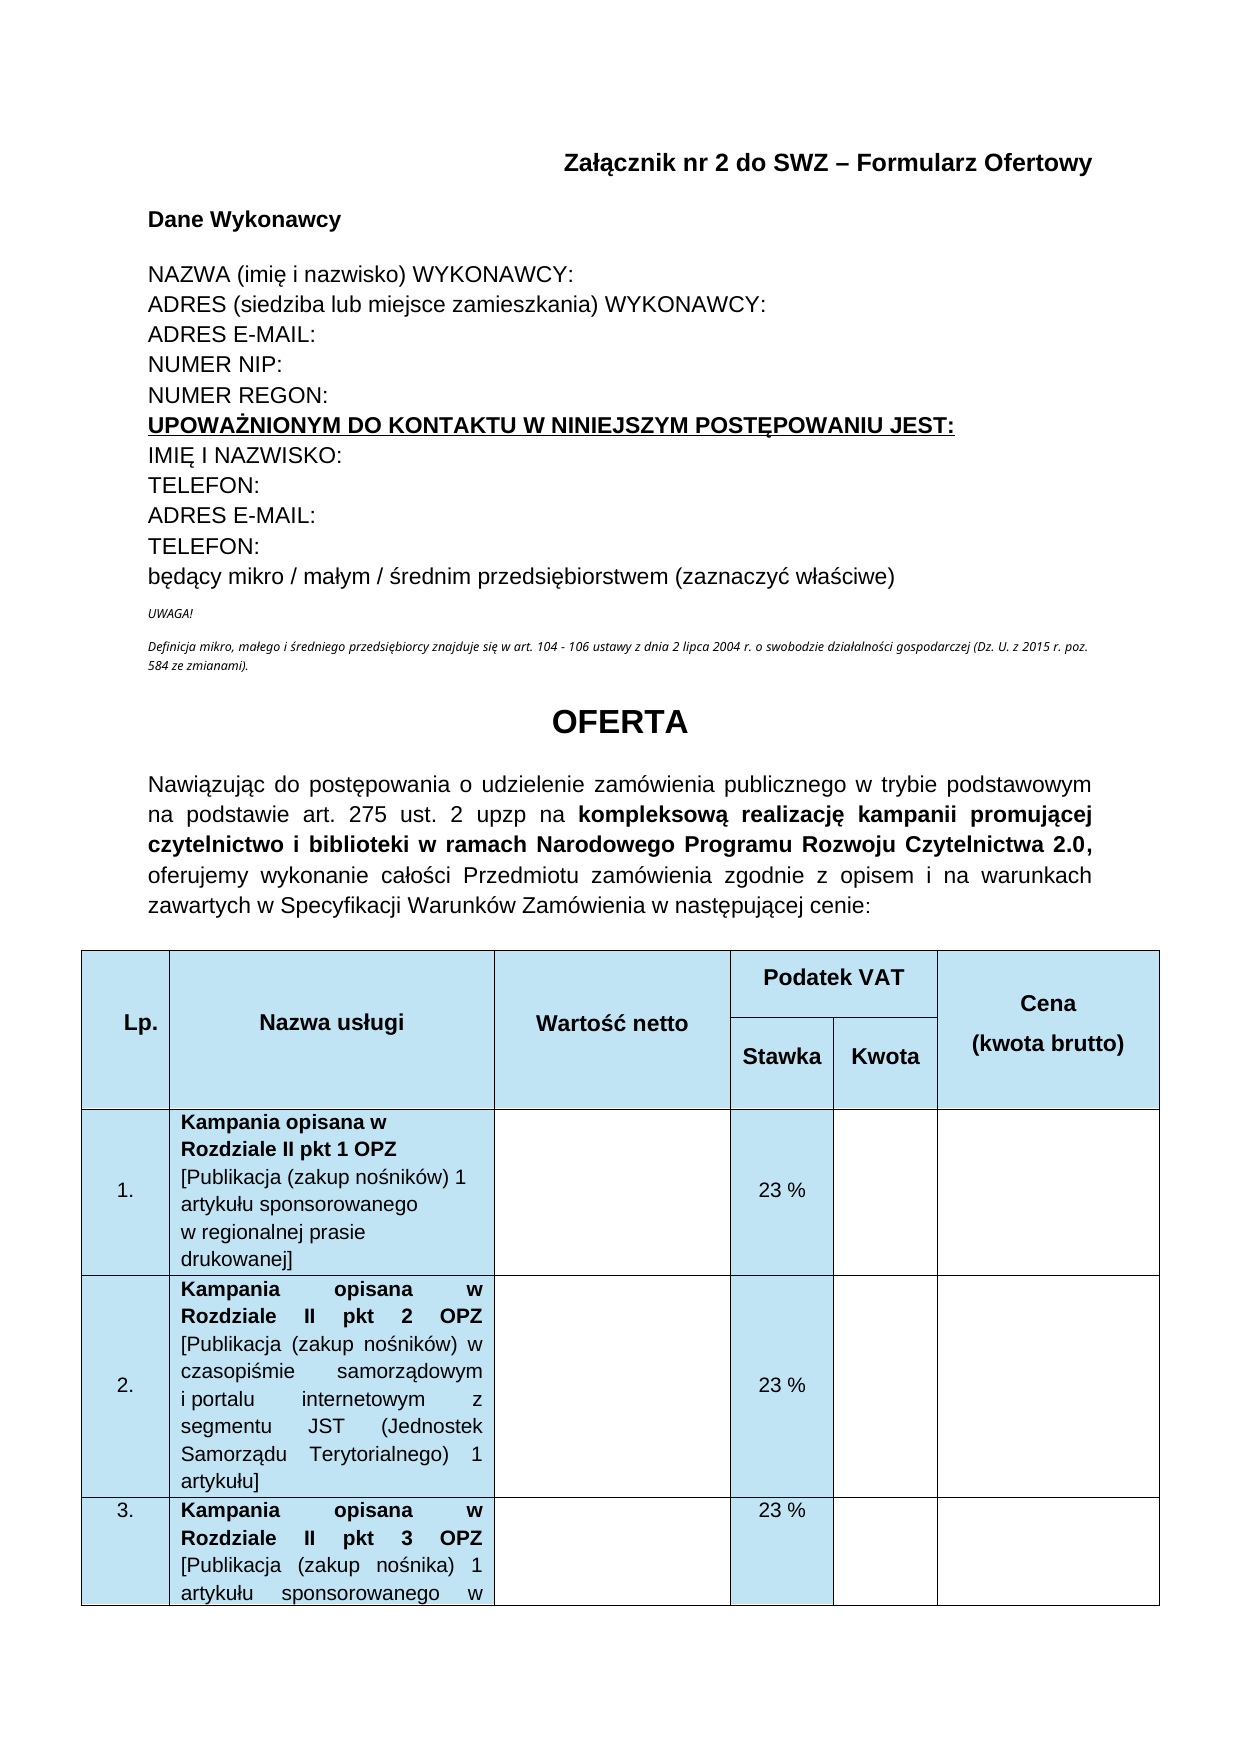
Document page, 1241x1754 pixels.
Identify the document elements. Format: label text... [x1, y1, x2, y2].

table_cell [170, 1498, 494, 1604]
text NUMER NIP: [148, 351, 1093, 378]
table_cell [834, 1498, 937, 1604]
text ADRES E-MAIL: [148, 502, 1093, 529]
text Definicja mikro, małego i średniego przedsiębiorcy znajduje się w art. 104 - 106 ustawy z dnia 2 lipca 2004 r. o swobodzie działalności gospodarczej (Dz. U. z 2015 r. poz. 584 ze zmianami). [148, 638, 1093, 674]
table_cell [495, 1498, 730, 1604]
table_header Podatek VAT [731, 951, 937, 1017]
table_header Nazwa usługi [170, 951, 494, 1108]
text ADRES E-MAIL: [148, 321, 1093, 348]
text UPOWAŻNIONYM DO KONTAKTU W NINIEJSZYM POSTĘPOWANIU JEST: IMIĘ I NAZWISKO: [148, 412, 1093, 468]
list Dane Wykonawcy [148, 206, 1093, 232]
table_cell [938, 1498, 1159, 1604]
table_header Lp. [82, 951, 169, 1108]
text ADRES (siedziba lub miejsce zamieszkania) WYKONAWCY: [148, 291, 1093, 317]
table_cell 23 % [731, 1276, 833, 1497]
table_cell 1. [82, 1110, 169, 1275]
table_cell Stawka [731, 1018, 833, 1108]
text NUMER REGON: [148, 382, 1093, 408]
table_cell 23 % [731, 1110, 833, 1275]
text TELEFON: [148, 472, 1093, 499]
table_cell Kampania opisana w Rozdziale II pkt 2 OPZ [Publikacja (zakup nośników) w czasopiśmie samorządowym i portalu internetowym z segmentu JST (Jednostek Samorządu Terytorialnego) 1 artykułu] [170, 1276, 494, 1497]
table_cell [834, 1276, 937, 1497]
text Nawiązując do postępowania o udzielenie zamówienia publicznego w trybie podstawowym na podstawie art. 275 ust. 2 upzp na kompleksową realizację kampanii promującej czytelnictwo i biblioteki w ramach Narodowego Programu Rozwoju Czytelnictwa 2.0, oferujemy wykonanie całości Przedmiotu zamówienia zgodnie z opisem i na warunkach zawartych w Specyfikacji Warunków Zamówienia w następującej cenie: [148, 771, 1093, 918]
text będący mikro / małym / średnim przedsiębiorstwem (zaznaczyć właściwe) [148, 563, 1093, 589]
text Załącznik nr 2 do SWZ – Formularz Ofertowy [148, 148, 1093, 176]
list OFERTA [148, 702, 1093, 740]
table_cell [938, 1276, 1159, 1497]
table_cell [495, 1276, 730, 1497]
table_cell Kwota [834, 1018, 937, 1108]
table_header Cena (kwota brutto) [938, 951, 1159, 1108]
text TELEFON: [148, 533, 1093, 559]
table_cell [834, 1110, 937, 1275]
table_cell [938, 1110, 1159, 1275]
text NAZWA (imię i nazwisko) WYKONAWCY: [148, 261, 1093, 287]
table_cell 3. [82, 1498, 169, 1604]
text UWAGA! [148, 606, 1093, 623]
table_cell 23 % [731, 1498, 833, 1604]
table_cell 2. [82, 1276, 169, 1497]
table_cell Kampania opisana w Rozdziale II pkt 1 OPZ [Publikacja (zakup nośników) 1 artykułu sponsorowanego w regionalnej prasie drukowanej] [170, 1110, 494, 1275]
table_header Wartość netto [495, 951, 730, 1108]
table_cell [495, 1110, 730, 1275]
